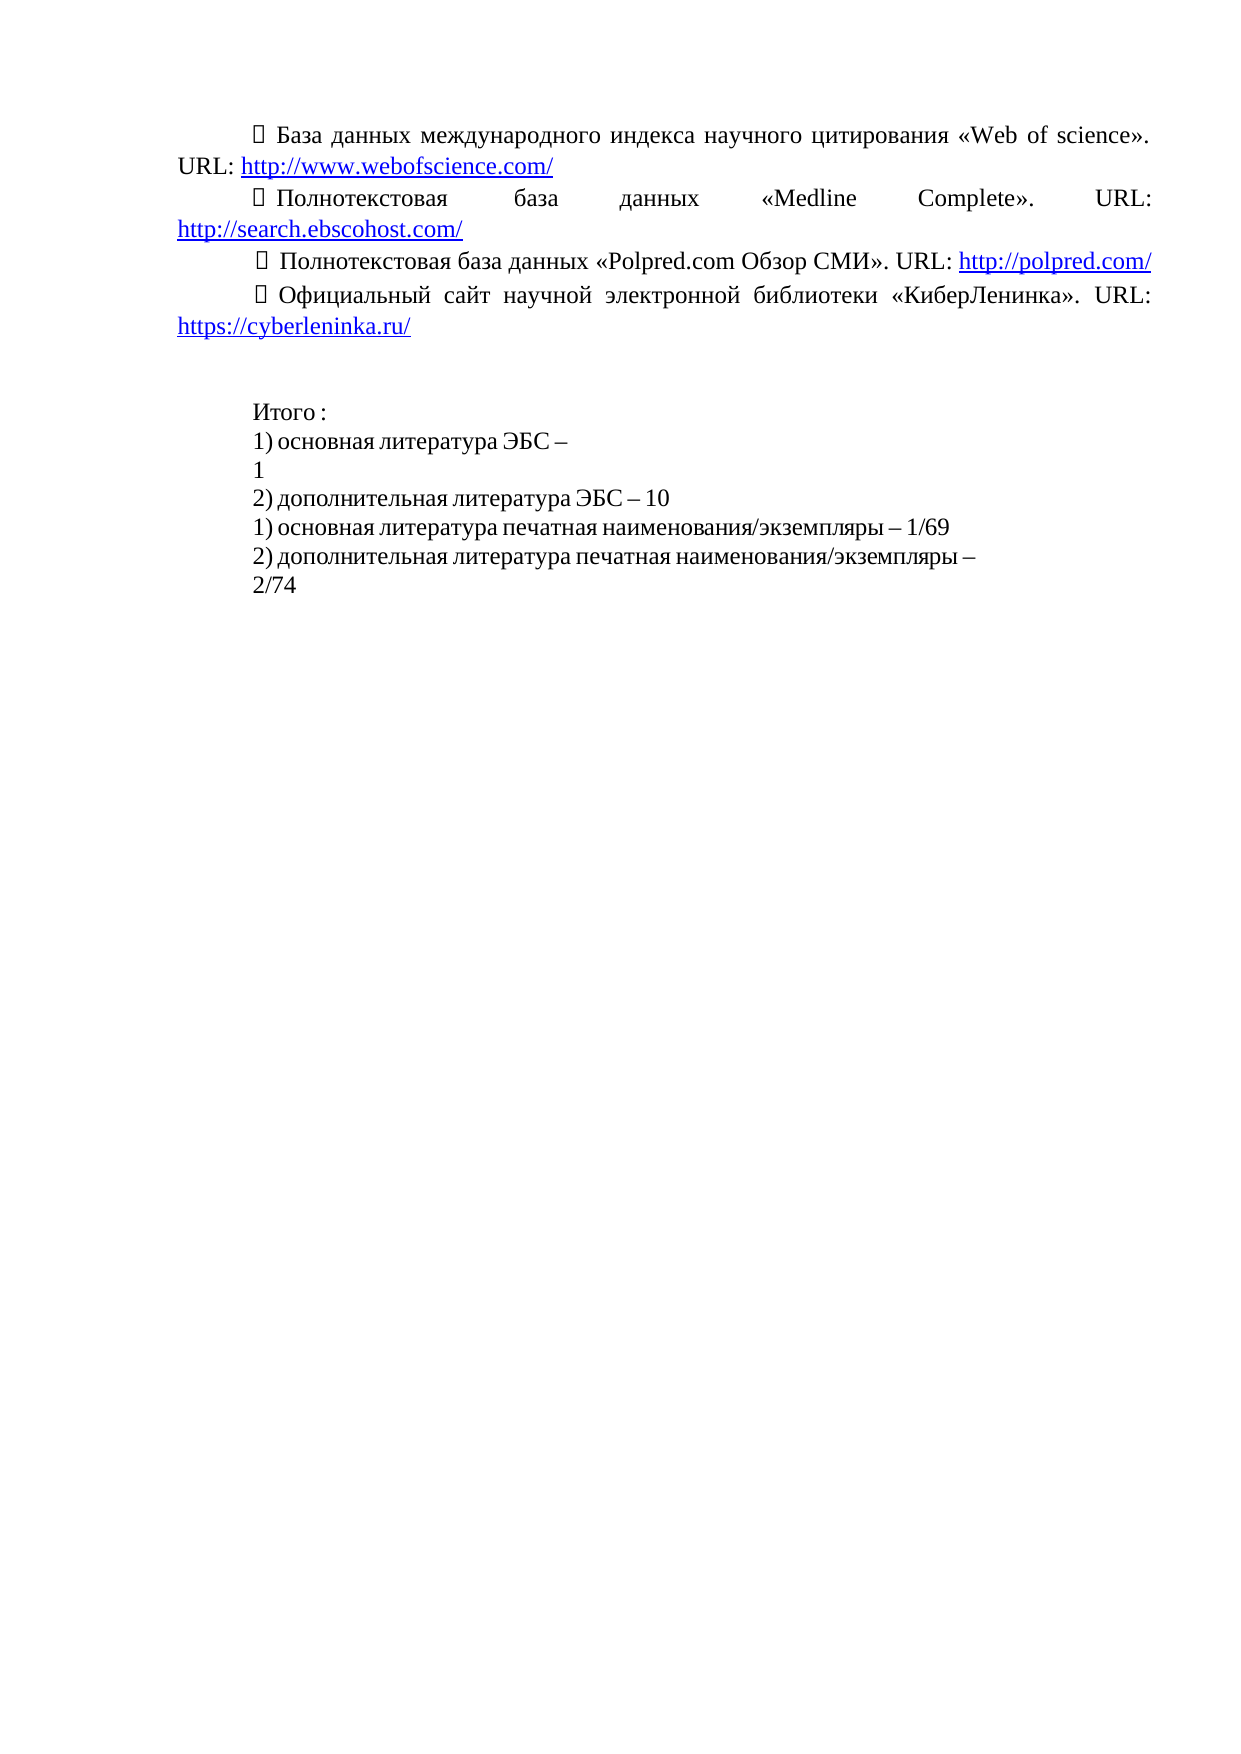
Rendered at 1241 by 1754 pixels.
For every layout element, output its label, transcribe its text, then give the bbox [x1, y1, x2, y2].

text База данных международного индекса научного цитирования «Web of science». URL: http://www.webofscience.com/ [177, 117, 1158, 180]
text Полнотекстовая база данных «Polpred.com Обзор СМИ». URL: http://polpred.com/ Официальный сайт научной электронной библиотеки «КиберЛенинка». URL: [244, 243, 1151, 311]
text https://cyberleninka.ru/ [177, 311, 1154, 340]
text 2)дополнительнаялитератураЭБС–10 1)основнаялитературапечатнаянаименования/экземпляры–1/69 2)дополнительнаялитературапечатнаянаименования/экземпляры–2/74 [252, 483, 996, 598]
text Полнотекстовая база данных «Medline Complete». URL: http://search.ebscohost.com/ [177, 180, 1158, 243]
text Итого: 1)основнаялитератураЭБС–1 [252, 397, 578, 483]
